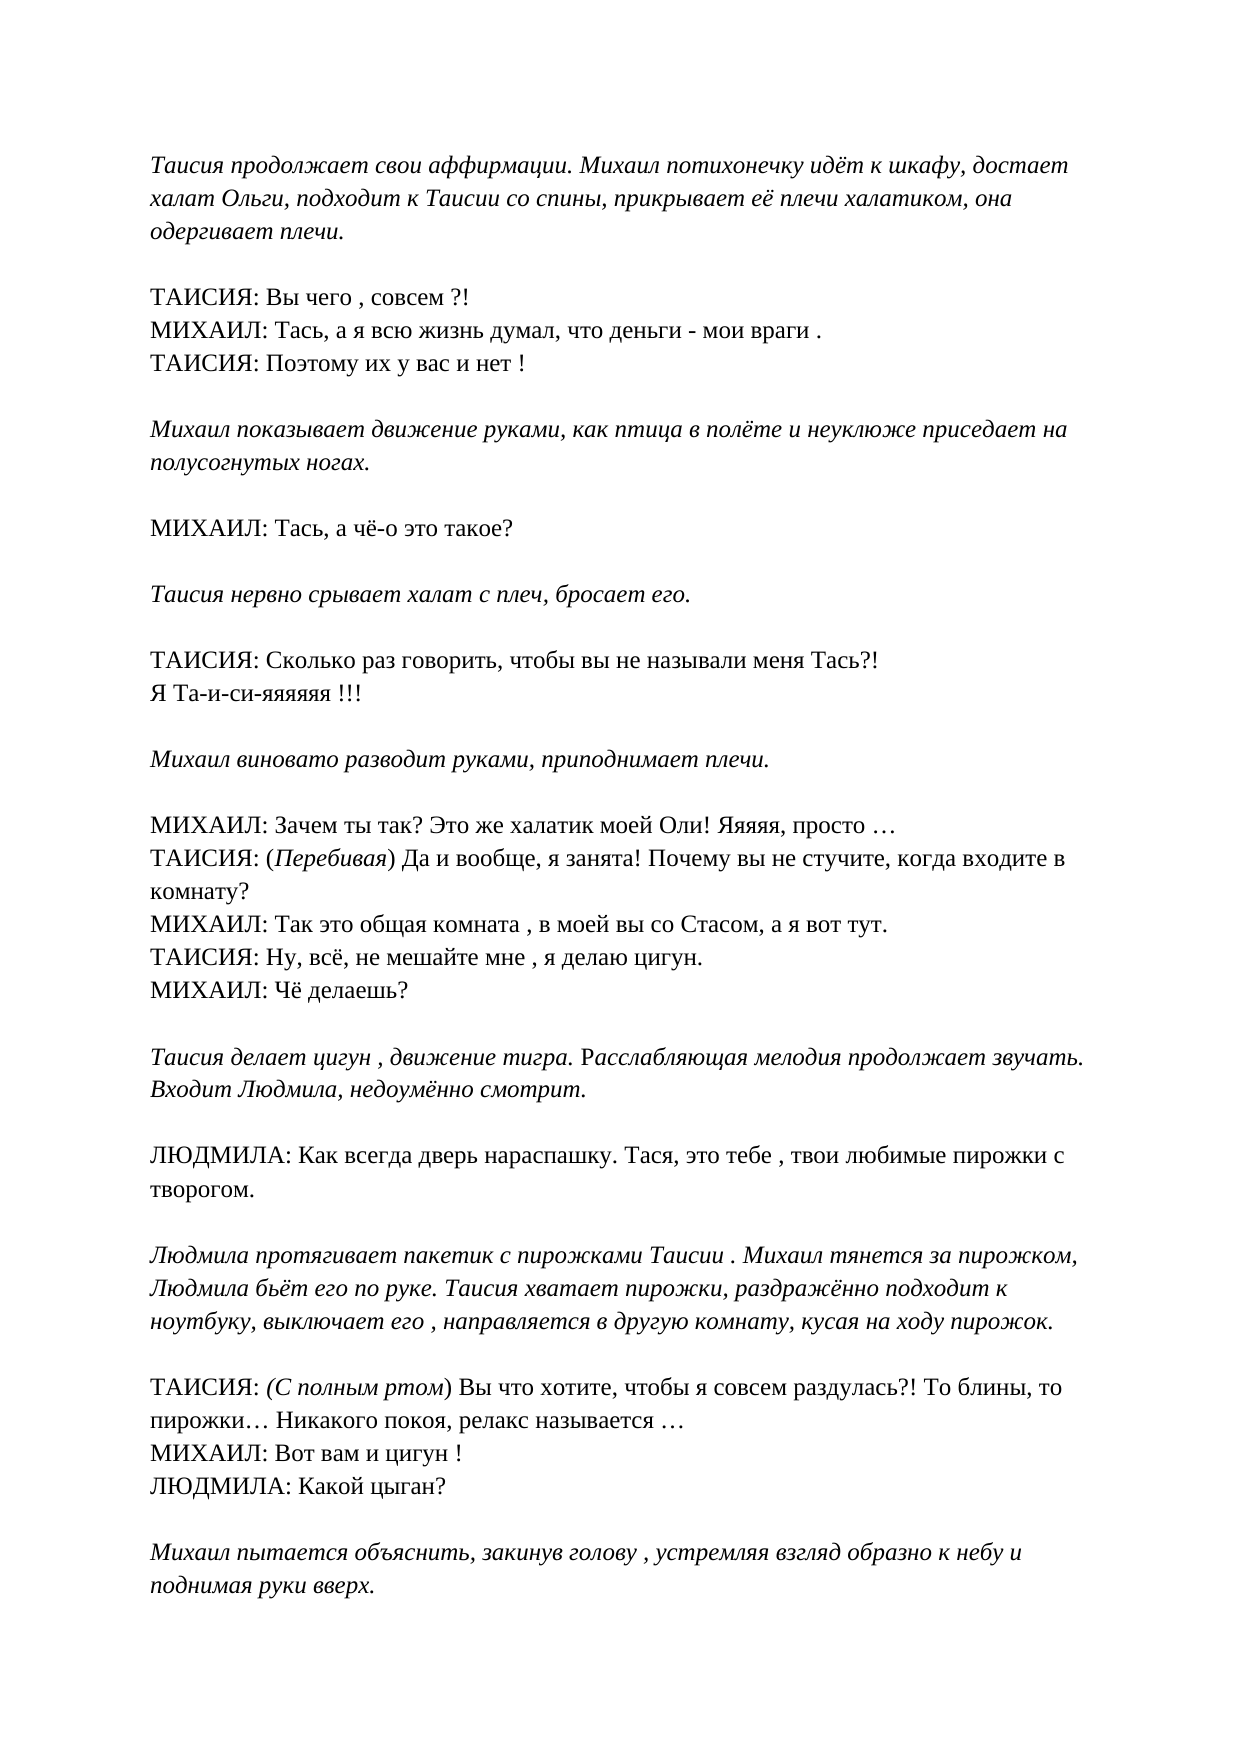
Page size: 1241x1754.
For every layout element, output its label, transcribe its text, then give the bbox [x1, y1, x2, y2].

text Входит Людмила, недоумённо смотрит. [150, 1074, 1090, 1103]
text Я Та-и-си-яяяяяя !!! [150, 678, 1090, 707]
text Таисия нервно срывает халат с плеч, бросает его. [150, 579, 1090, 608]
text Таисия делает цигун , движение тигра. Расслабляющая мелодия продолжает звучать. [150, 1042, 1090, 1070]
text МИХАИЛ: Так это общая комната , в моей вы со Стасом, а я вот тут. [150, 909, 1090, 938]
text Михаил показывает движение руками, как птица в полёте и неуклюже приседает на полусогнутых ногах. [150, 414, 1090, 476]
text ТАИСИЯ: Сколько раз говорить, чтобы вы не называли меня Тась?! [150, 645, 1090, 674]
text МИХАИЛ: Тась, а я всю жизнь думал, что деньги - мои враги . [150, 315, 1090, 344]
text Таисия продолжает свои аффирмации. Михаил потихонечку идёт к шкафу, достает халат Ольги, подходит к Таисии со спины, прикрывает её плечи халатиком, она одергивает плечи. [150, 150, 1090, 245]
text Михаил пытается объяснить, закинув голову , устремляя взгляд образно к небу и поднимая руки вверх. [150, 1537, 1090, 1599]
text ТАИСИЯ: (С полным ртом) Вы что хотите, чтобы я совсем раздулась?! То блины, то пирожки… Никакого покоя, релакс называется … [150, 1372, 1090, 1433]
text МИХАИЛ: Чё делаешь? [150, 976, 1090, 1004]
text ЛЮДМИЛА: Какой цыган? [150, 1471, 1090, 1499]
text ТАИСИЯ: (Перебивая) Да и вообще, я занята! Почему вы не стучите, когда входите в комнату? [150, 843, 1090, 905]
text МИХАИЛ: Зачем ты так? Это же халатик моей Оли! Яяяяя, просто … [150, 810, 1090, 839]
text Людмила протягивает пакетик с пирожками Таисии . Михаил тянется за пирожком, Людмила бьёт его по руке. Таисия хватает пирожки, раздражённо подходит к ноутбуку, выключает его , направляется в другую комнату, кусая на ходу пирожок. [150, 1240, 1090, 1334]
text Михаил виновато разводит руками, приподнимает плечи. [150, 744, 1090, 773]
text ТАИСИЯ: Поэтому их у вас и нет ! [150, 348, 1090, 377]
text МИХАИЛ: Тась, а чё-о это такое? [150, 513, 1090, 542]
text МИХАИЛ: Вот вам и цигун ! [150, 1438, 1090, 1467]
text ТАИСИЯ: Ну, всё, не мешайте мне , я делаю цигун. [150, 942, 1090, 971]
text ЛЮДМИЛА: Как всегда дверь нараспашку. Тася, это тебе , твои любимые пирожки с творогом. [150, 1141, 1090, 1202]
text ТАИСИЯ: Вы чего , совсем ?! [150, 282, 1090, 311]
